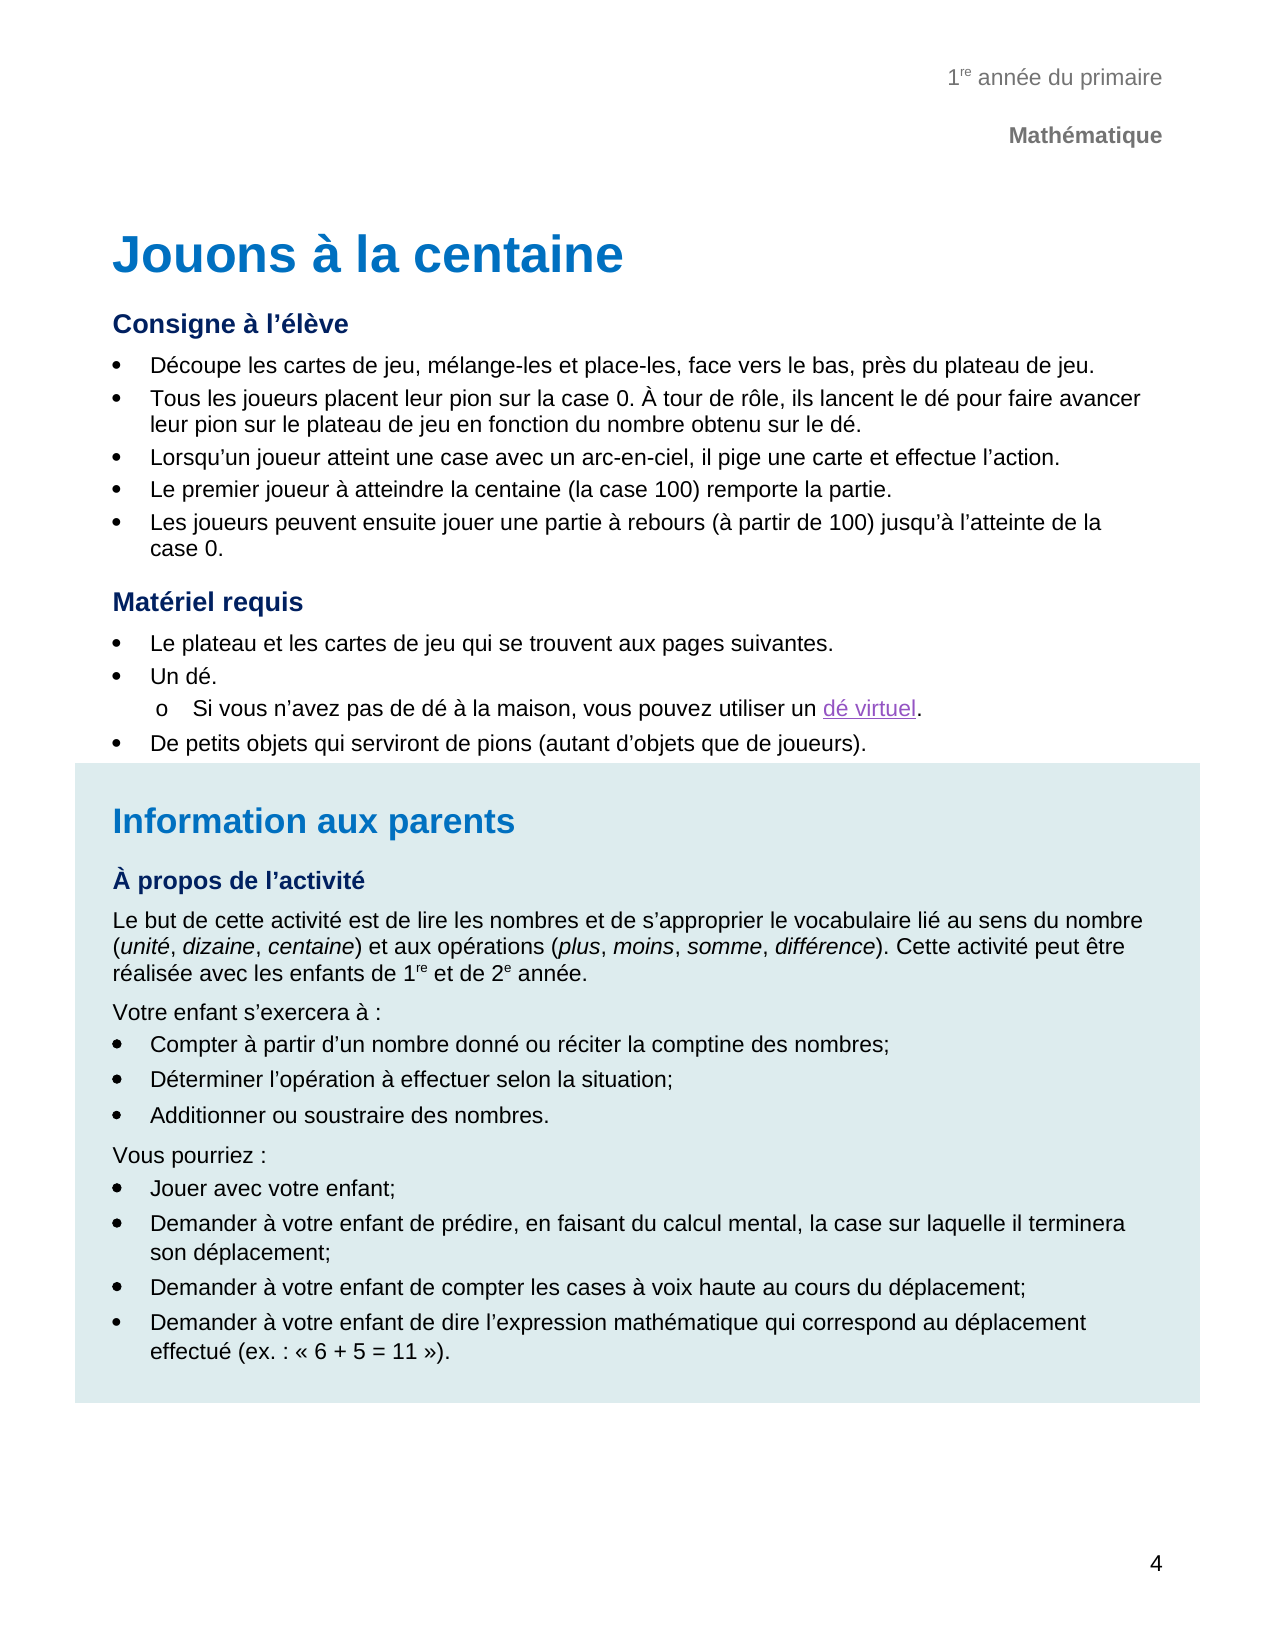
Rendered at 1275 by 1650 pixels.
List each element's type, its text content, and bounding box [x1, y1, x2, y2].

text Le plateau et les cartes de jeu qui se trouvent aux pages suivantes. [112, 630, 1162, 656]
text Si vous n’avez pas de dé à la maison, vous pouvez utiliser un dé virtuel. [155, 695, 1162, 724]
text Découpe les cartes de jeu, mélange-les et place-les, face vers le bas, près du plateau de jeu. [112, 352, 1162, 378]
table_header Information aux parents À propos de l’activité Le but de cette activité est de lire les nombres et de s’approprier le vocabulaire lié au sens du nombre (unité, dizaine, centaine) et aux opérations (plus, moins, somme, différence). Cette activité peut être réalisée avec les enfants de 1re et de 2e année. Votre enfant s’exercera à : Compter à partir d’un nombre donné ou réciter la comptine des nombres; Déterminer l’opération à effectuer selon la situation; Additionner ou soustraire des nombres. Vous pourriez : Jouer avec votre enfant; Demander à votre enfant de prédire, en faisant du calcul mental, la case sur laquelle il terminera son déplacement; Demander à votre enfant de compter les cases à voix haute au cours du déplacement; Demander à votre enfant de dire l’expression mathématique qui correspond au déplacement effectué (ex. : « 6 + 5 = 11 »). [75, 763, 1200, 1403]
text Les joueurs peuvent ensuite jouer une partie à rebours (à partir de 100) jusqu’à l’atteinte de la case 0. [112, 509, 1162, 561]
text Consigne à l’élève [112, 308, 1162, 339]
text Un dé. [112, 663, 1162, 689]
text Matériel requis [112, 586, 1083, 618]
text Tous les joueurs placent leur pion sur la case 0. À tour de rôle, ils lancent le dé pour faire avancer leur pion sur le plateau de jeu en fonction du nombre obtenu sur le dé. [112, 384, 1162, 437]
text Jouons à la centaine [112, 223, 1162, 283]
text Lorsqu’un joueur atteint une case avec un arc-en-ciel, il pige une carte et effectue l’action. [112, 443, 1162, 470]
text De petits objets qui serviront de pions (autant d’objets que de joueurs). [112, 730, 1162, 756]
text Le premier joueur à atteindre la centaine (la case 100) remporte la partie. [112, 476, 1162, 502]
text Mathématique [112, 122, 1162, 148]
